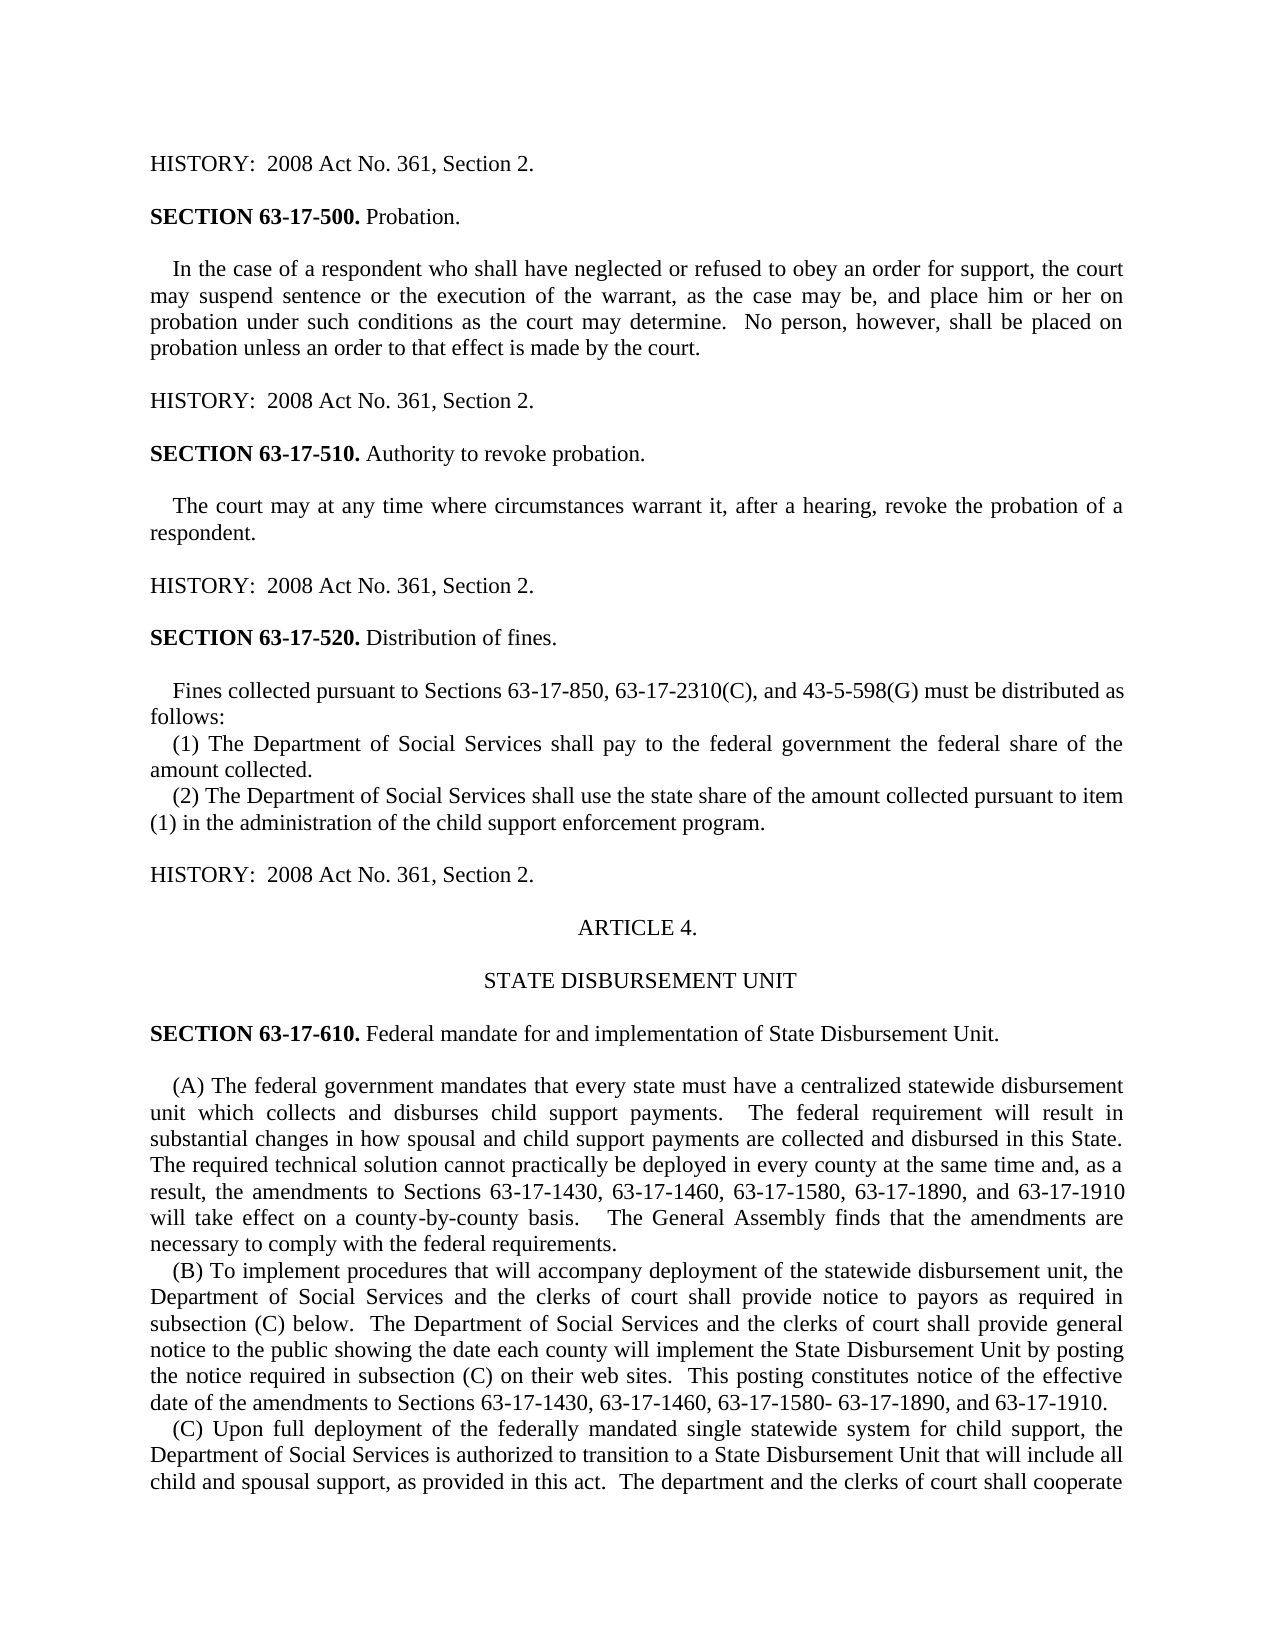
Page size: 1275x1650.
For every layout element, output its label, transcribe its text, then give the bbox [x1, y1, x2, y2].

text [150, 1415, 1125, 1494]
text HISTORY: 2008 Act No. 361, Section 2. [150, 387, 1125, 413]
text SECTION 63-17-510. Authority to revoke probation. [150, 440, 1125, 466]
text STATE DISBURSEMENT UNIT [150, 967, 1125, 993]
text Fines collected pursuant to Sections 63-17-850, 63-17-2310(C), and 43-5-598(G) must be distributed as follows: [150, 677, 1125, 730]
text (1) The Department of Social Services shall pay to the federal government the federal share of the amount collected. [150, 730, 1125, 782]
text HISTORY: 2008 Act No. 361, Section 2. [150, 862, 1125, 888]
text (2) The Department of Social Services shall use the state share of the amount collected pursuant to item (1) in the administration of the child support enforcement program. [150, 782, 1125, 835]
text HISTORY: 2008 Act No. 361, Section 2. [150, 572, 1125, 598]
text ARTICLE 4. [150, 914, 1125, 941]
text HISTORY: 2008 Act No. 361, Section 2. [150, 150, 1125, 176]
text In the case of a respondent who shall have neglected or refused to obey an order for support, the court may suspend sentence or the execution of the warrant, as the case may be, and place him or her on probation under such conditions as the court may determine. No person, however, shall be placed on probation unless an order to that effect is made by the court. [150, 255, 1125, 361]
text (A) The federal government mandates that every state must have a centralized statewide disbursement unit which collects and disburses child support payments. The federal requirement will result in substantial changes in how spousal and child support payments are collected and disbursed in this State. The required technical solution cannot practically be deployed in every county at the same time and, as a result, the amendments to Sections 63-17-1430, 63-17-1460, 63-17-1580, 63-17-1890, and 63-17-1910 will take effect on a county-by-county basis. The General Assembly finds that the amendments are necessary to comply with the federal requirements. [150, 1072, 1125, 1257]
text The court may at any time where circumstances warrant it, after a hearing, revoke the probation of a respondent. [150, 493, 1125, 545]
text SECTION 63-17-500. Probation. [150, 203, 1125, 229]
text SECTION 63-17-520. Distribution of fines. [150, 624, 1125, 651]
text (B) To implement procedures that will accompany deployment of the statewide disbursement unit, the Department of Social Services and the clerks of court shall provide notice to payors as required in subsection (C) below. The Department of Social Services and the clerks of court shall provide general notice to the public showing the date each county will implement the State Disbursement Unit by posting the notice required in subsection (C) on their web sites. This posting constitutes notice of the effective date of the amendments to Sections 63-17-1430, 63-17-1460, 63-17-1580- 63-17-1890, and 63-17-1910. [150, 1257, 1125, 1415]
text SECTION 63-17-610. Federal mandate for and implementation of State Disbursement Unit. [150, 1020, 1125, 1046]
